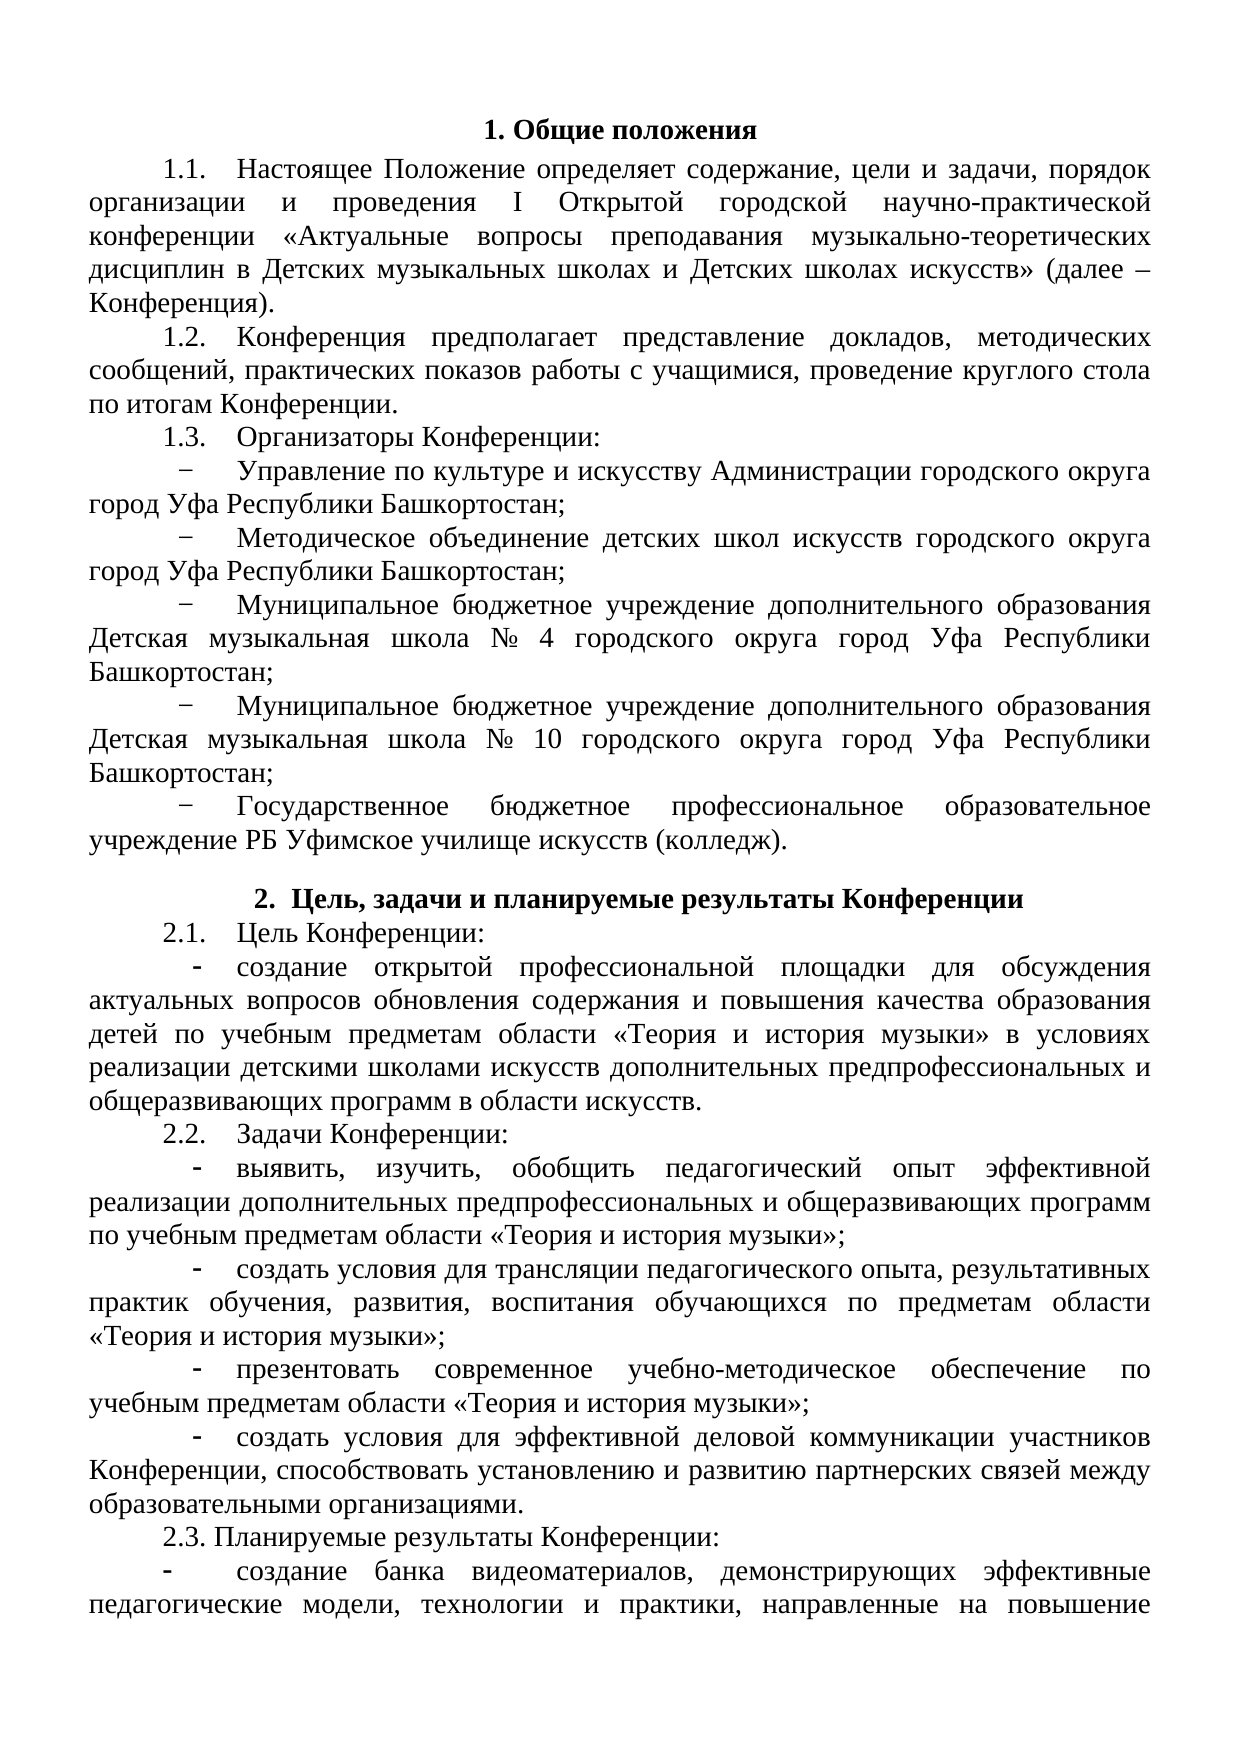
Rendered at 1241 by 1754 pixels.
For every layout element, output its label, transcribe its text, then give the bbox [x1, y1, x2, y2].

list создать условия для трансляции педагогического опыта, результативных практик обучения, развития, воспитания обучающихся по предметам области «Теория и история музыки»; [89, 1251, 1152, 1352]
text 2.3. Планируемые результаты Конференции: [162, 1519, 1152, 1553]
list Цель, задачи и планируемые результаты Конференции [126, 882, 1152, 915]
list презентовать современное учебно-методическое обеспечение по учебным предметам области «Теория и история музыки»; [89, 1352, 1152, 1419]
list Муниципальное бюджетное учреждение дополнительного образования Детская музыкальная школа № 10 городского округа город Уфа Республики Башкортостан; [89, 688, 1152, 788]
list Задачи Конференции: [89, 1117, 1152, 1150]
list Настоящее Положение определяет содержание, цели и задачи, порядок организации и проведения I Открытой городской научно-практической конференции «Актуальные вопросы преподавания музыкально-теоретических дисциплин в Детских музыкальных школах и Детских школах искусств» (далее – Конференция). [89, 151, 1152, 319]
list Цель Конференции: [89, 915, 1152, 949]
list Муниципальное бюджетное учреждение дополнительного образования Детская музыкальная школа № 4 городского округа город Уфа Республики Башкортостан; [89, 587, 1152, 688]
list создание открытой профессиональной площадки для обсуждения актуальных вопросов обновления содержания и повышения качества образования детей по учебным предметам области «Теория и история музыки» в условиях реализации детскими школами искусств дополнительных предпрофессиональных и общеразвивающих программ в области искусств. [89, 949, 1152, 1117]
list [89, 1553, 1152, 1620]
list Конференция предполагает представление докладов, методических сообщений, практических показов работы с учащимися, проведение круглого стола по итогам Конференции. [89, 319, 1152, 419]
list Управление по культуре и искусству Администрации городского округа город Уфа Республики Башкортостан; [89, 453, 1152, 520]
list Организаторы Конференции: [133, 419, 1152, 453]
list Методическое объединение детских школ искусств городского округа город Уфа Республики Башкортостан; [89, 520, 1152, 587]
list выявить, изучить, обобщить педагогический опыт эффективной реализации дополнительных предпрофессиональных и общеразвивающих программ по учебным предметам области «Теория и история музыки»; [89, 1150, 1152, 1251]
list Государственное бюджетное профессиональное образовательное учреждение РБ Уфимское училище искусств (колледж). [89, 788, 1152, 855]
list создать условия для эффективной деловой коммуникации участников Конференции, способствовать установлению и развитию партнерских связей между образовательными организациями. [89, 1419, 1152, 1519]
list Общие положения [89, 112, 1152, 146]
